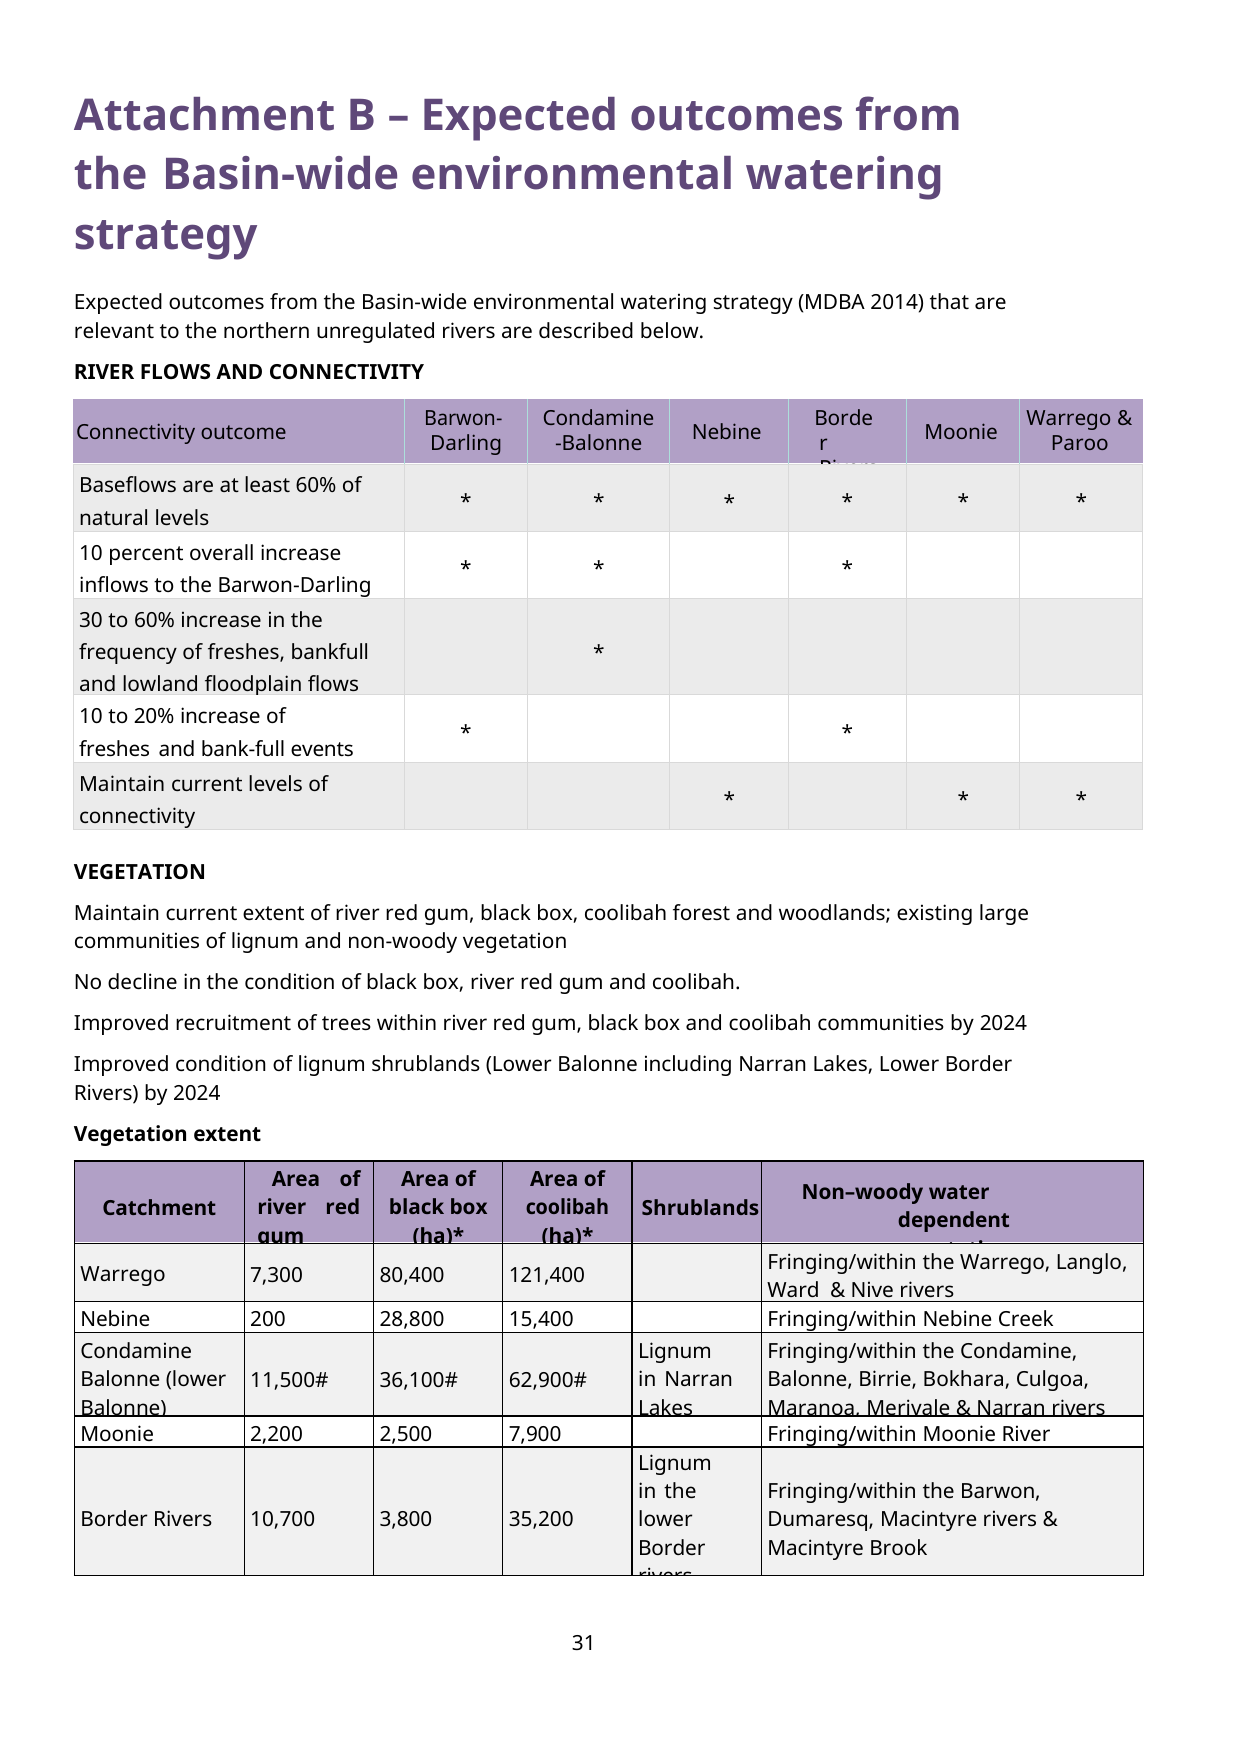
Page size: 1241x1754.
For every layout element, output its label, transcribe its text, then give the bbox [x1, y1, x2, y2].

table_cell 28,800 [374, 1302, 502, 1332]
table_cell Fringing/within the Barwon, Dumaresq, Macintyre rivers & Macintyre Brook [762, 1448, 1143, 1575]
table_header Border Rivers [789, 399, 906, 463]
table_cell 10,700 [245, 1448, 373, 1575]
table_cell [528, 763, 669, 829]
table_cell Fringing/within Moonie River [762, 1417, 1143, 1446]
table_cell 10 to 20% increase of freshes and bank-full events [74, 695, 404, 762]
table_cell Baseflows are at least 60% of natural levels [74, 465, 404, 531]
table_cell Warrego [75, 1244, 244, 1301]
table_cell * [670, 465, 788, 531]
table_cell [633, 1302, 761, 1332]
table_cell [670, 532, 788, 598]
table_cell * [907, 763, 1019, 829]
table_cell 200 [245, 1302, 373, 1332]
text Maintain current extent of river red gum, black box, coolibah forest and woodlands; existing large communities of lignum and non-woody vegetation [74, 898, 1153, 955]
table_cell * [1020, 763, 1142, 829]
text VEGETATION [74, 857, 1155, 885]
text No decline in the condition of black box, river red gum and coolibah. [74, 967, 1155, 996]
table_cell [1020, 532, 1142, 598]
table_header Area of coolibah (ha)* [503, 1162, 631, 1242]
table_cell * [789, 695, 906, 762]
text Expected outcomes from the Basin-wide environmental watering strategy (MDBA 2014) that are relevant to the northern unregulated rivers are described below. [74, 287, 1038, 344]
table_cell Moonie [75, 1417, 244, 1446]
table_cell 10 percent overall increase inflows to the Barwon-Darling [74, 532, 404, 598]
table_cell * [405, 465, 527, 531]
table_cell [633, 1417, 761, 1446]
table_cell Fringing/within Nebine Creek [762, 1302, 1143, 1332]
table_header Area of black box (ha)* [374, 1162, 502, 1242]
table_cell Condamine Balonne (lower Balonne) [75, 1333, 244, 1415]
table_header Barwon- Darling [405, 399, 527, 463]
table_cell * [528, 599, 669, 694]
table_cell [789, 599, 906, 694]
table_header Warrego & Paroo [1020, 399, 1143, 463]
table_cell 35,200 [503, 1448, 631, 1575]
table_header Nebine [670, 399, 788, 463]
table_cell * [528, 532, 669, 598]
table_cell 3,800 [374, 1448, 502, 1575]
subtitle Attachment B – Expected outcomes from the Basin-wide environmental watering strategy [74, 83, 1022, 262]
text Improved condition of lignum shrublands (Lower Balonne including Narran Lakes, Lower Border Rivers) by 2024 [74, 1049, 1073, 1106]
table_header Non–woody water dependent vegetation [762, 1162, 1143, 1242]
table_cell [907, 599, 1019, 694]
table_cell 11,500# [245, 1333, 373, 1415]
table_header Catchment [75, 1162, 244, 1242]
table_cell 2,500 [374, 1417, 502, 1446]
table_cell [670, 695, 788, 762]
table_cell [405, 599, 527, 694]
table_cell Lignum in Narran Lakes [633, 1333, 761, 1415]
table_cell Fringing/within the Condamine, Balonne, Birrie, Bokhara, Culgoa, Maranoa, Merivale & Narran rivers [762, 1333, 1143, 1415]
table_cell * [670, 763, 788, 829]
table_cell * [789, 465, 906, 531]
text Improved recruitment of trees within river red gum, black box and coolibah communities by 2024 [74, 1008, 1155, 1037]
table_cell [907, 695, 1019, 762]
table_cell Lignum in the lower Border rivers region [633, 1448, 761, 1575]
table_cell * [789, 532, 906, 598]
table_cell [670, 599, 788, 694]
table_cell * [1020, 465, 1142, 531]
table_cell 15,400 [503, 1302, 631, 1332]
table_cell [1020, 599, 1142, 694]
table_cell [907, 532, 1019, 598]
table_cell 80,400 [374, 1244, 502, 1301]
subtitle RIVER FLOWS AND CONNECTIVITY [74, 357, 1155, 386]
table_header Condamine -Balonne [528, 399, 669, 463]
table_cell Fringing/within the Warrego, Langlo, Ward & Nive rivers [762, 1244, 1143, 1301]
table_header Connectivity outcome [73, 399, 404, 463]
table_cell [789, 763, 906, 829]
table_cell [633, 1244, 761, 1301]
table_cell 121,400 [503, 1244, 631, 1301]
table_cell 62,900# [503, 1333, 631, 1415]
table_cell 7,900 [503, 1417, 631, 1446]
table_cell Maintain current levels of connectivity [74, 763, 404, 829]
table_cell * [405, 532, 527, 598]
table_cell [528, 695, 669, 762]
table_cell 30 to 60% increase in the frequency of freshes, bankfull and lowland floodplain flows [74, 599, 404, 694]
table_header Area of river red gum (ha)* [245, 1162, 373, 1242]
table_cell * [907, 465, 1019, 531]
table_cell * [405, 695, 527, 762]
table_cell 36,100# [374, 1333, 502, 1415]
table_cell 2,200 [245, 1417, 373, 1446]
table_cell [405, 763, 527, 829]
table_cell 7,300 [245, 1244, 373, 1301]
table_cell [1020, 695, 1142, 762]
table_header Moonie [907, 399, 1019, 463]
table_header Shrublands [633, 1162, 761, 1242]
table_cell Border Rivers [75, 1448, 244, 1575]
table_cell * [528, 465, 669, 531]
table_cell Nebine [75, 1302, 244, 1332]
subtitle Vegetation extent [74, 1119, 1155, 1147]
